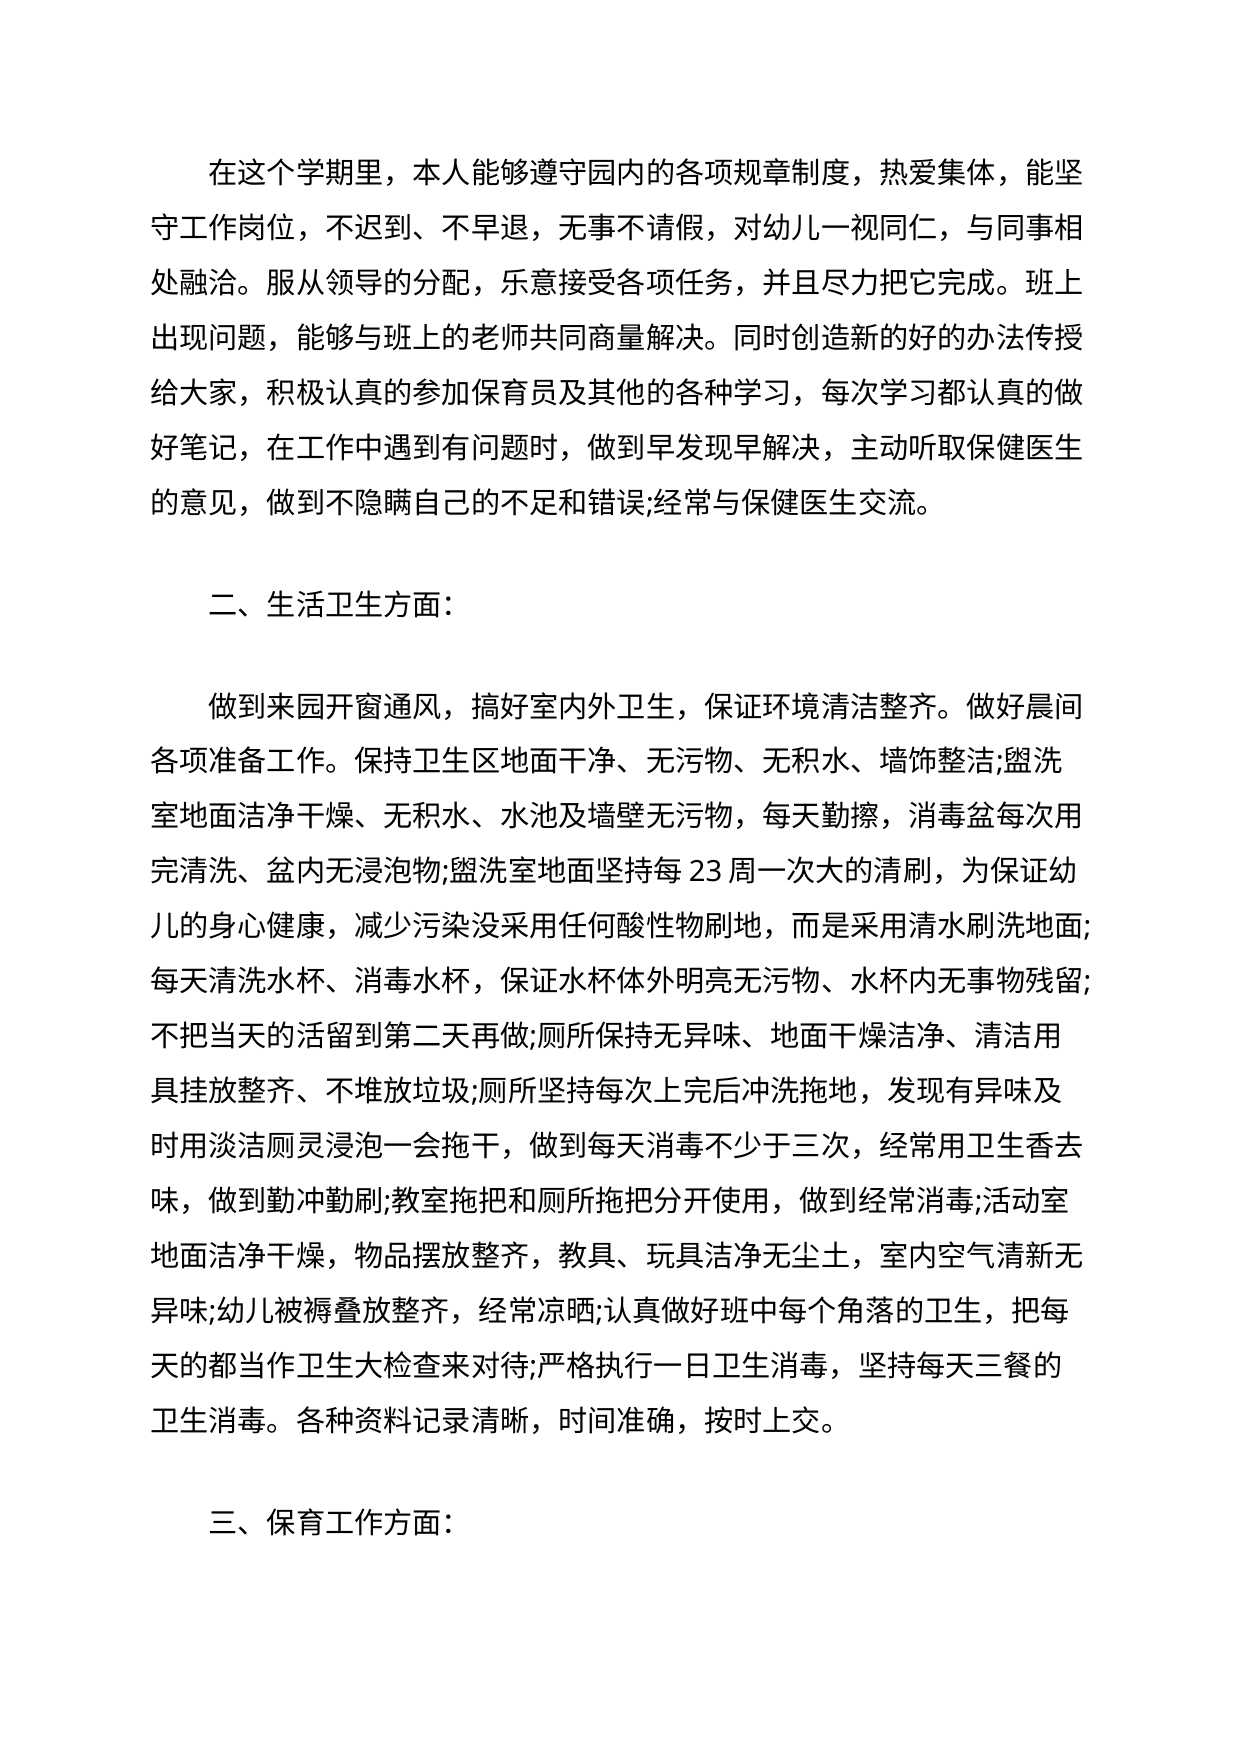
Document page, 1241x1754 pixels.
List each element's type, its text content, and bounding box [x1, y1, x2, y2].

text 在这个学期里，本人能够遵守园内的各项规章制度，热爱集体，能坚守工作岗位，不迟到、不早退，无事不请假，对幼儿一视同仁，与同事相处融洽。服从领导的分配，乐意接受各项任务，并且尽力把它完成。班上出现问题，能够与班上的老师共同商量解决。同时创造新的好的办法传授给大家，积极认真的参加保育员及其他的各种学习，每次学习都认真的做好笔记，在工作中遇到有问题时，做到早发现早解决，主动听取保健医生的意见，做到不隐瞒自己的不足和错误;经常与保健医生交流。 [150, 150, 1090, 522]
text 做到来园开窗通风，搞好室内外卫生，保证环境清洁整齐。做好晨间各项准备工作。保持卫生区地面干净、无污物、无积水、墙饰整洁;盥洗室地面洁净干燥、无积水、水池及墙壁无污物，每天勤擦，消毒盆每次用完清洗、盆内无浸泡物;盥洗室地面坚持每23周一次大的清刷，为保证幼儿的身心健康，减少污染没采用任何酸性物刷地，而是采用清水刷洗地面;每天清洗水杯、消毒水杯，保证水杯体外明亮无污物、水杯内无事物残留;不把当天的活留到第二天再做;厕所保持无异味、地面干燥洁净、清洁用具挂放整齐、不堆放垃圾;厕所坚持每次上完后冲洗拖地，发现有异味及时用淡洁厕灵浸泡一会拖干，做到每天消毒不少于三次，经常用卫生香去味，做到勤冲勤刷;教室拖把和厕所拖把分开使用，做到经常消毒;活动室地面洁净干燥，物品摆放整齐，教具、玩具洁净无尘土，室内空气清新无异味;幼儿被褥叠放整齐，经常凉晒;认真做好班中每个角落的卫生，把每天的都当作卫生大检查来对待;严格执行一日卫生消毒，坚持每天三餐的卫生消毒。各种资料记录清晰，时间准确，按时上交。 [150, 683, 1090, 1440]
text 三、保育工作方面： [150, 1499, 1090, 1542]
text 二、生活卫生方面： [150, 581, 1090, 624]
